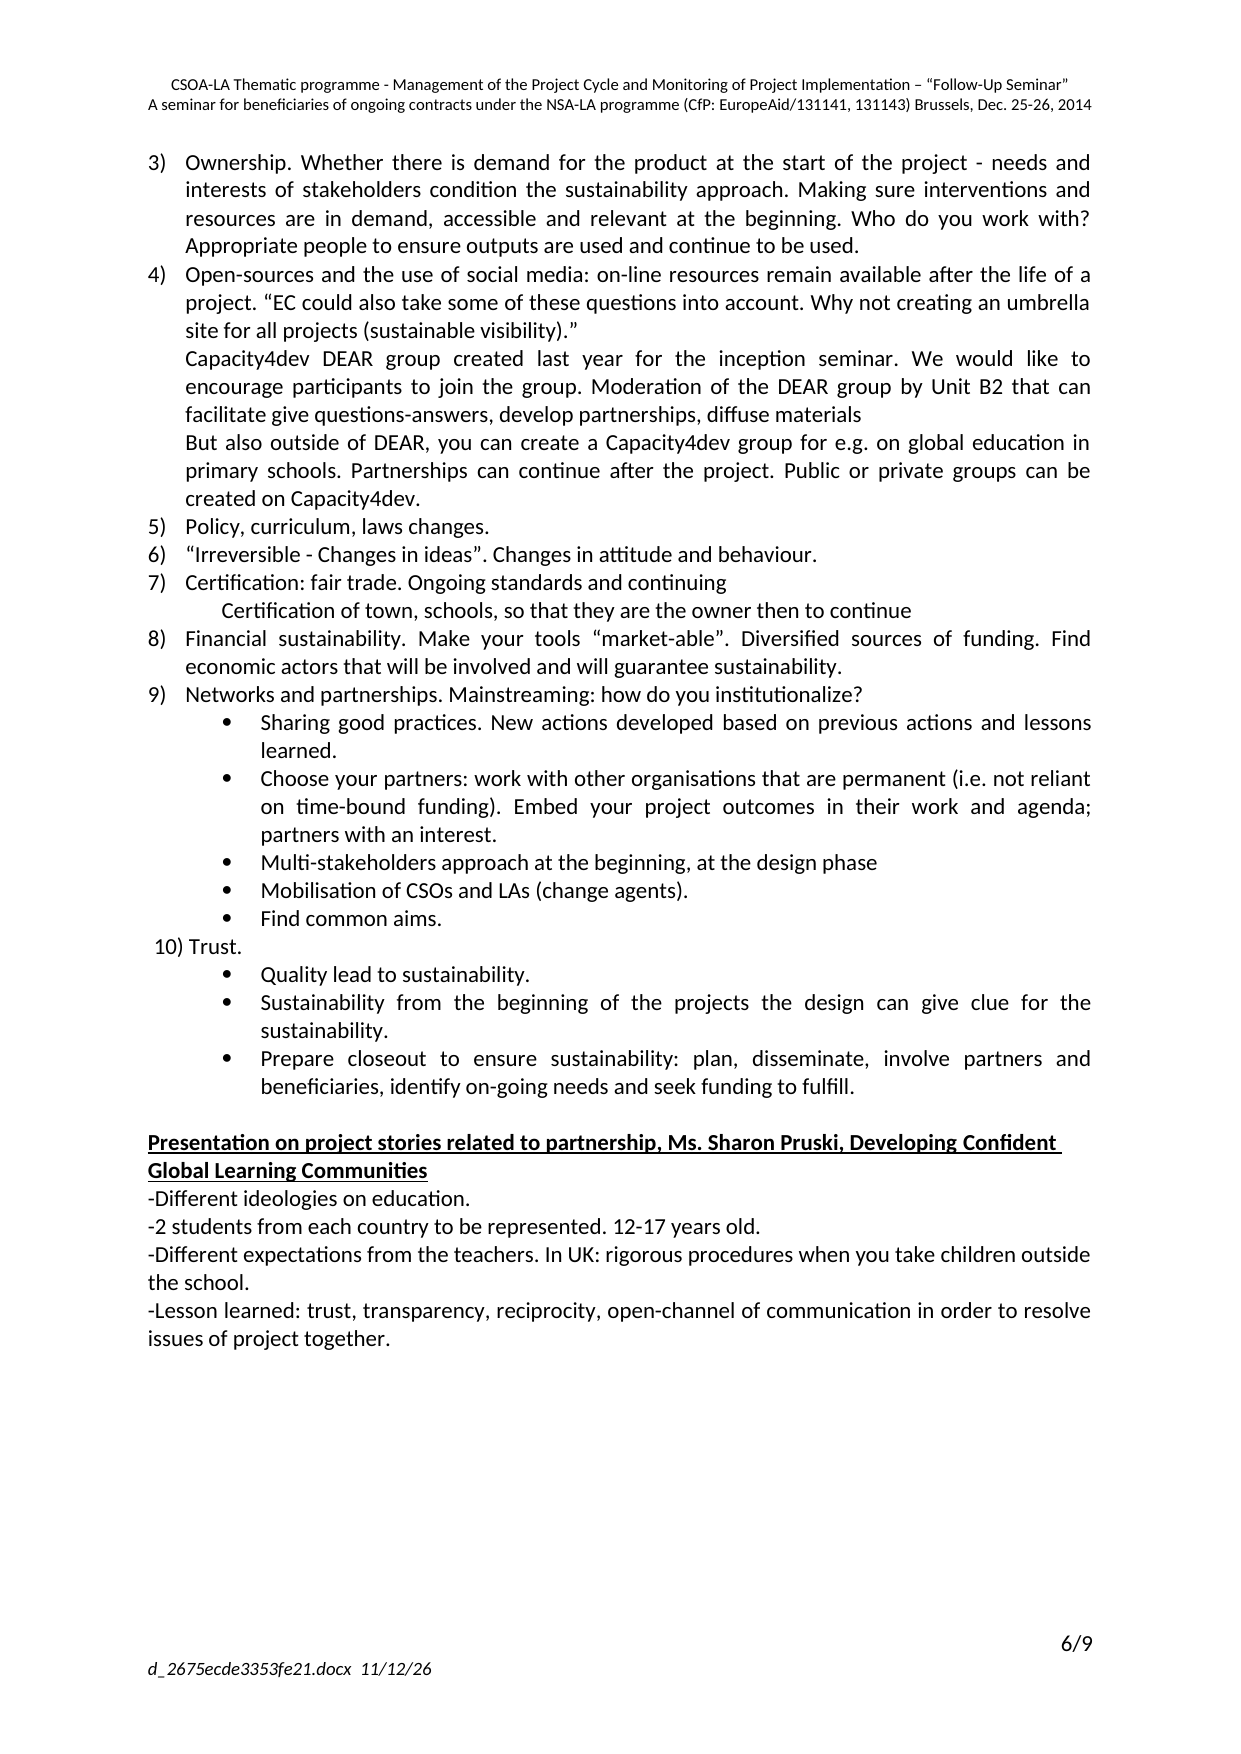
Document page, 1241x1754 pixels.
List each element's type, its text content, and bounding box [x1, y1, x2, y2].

list -Lesson learned: trust, transparency, reciprocity, open-channel of communication in order to resolve issues of project together. [148, 1296, 1093, 1352]
list Find common aims. [223, 904, 1093, 932]
list Ownership. Whether there is demand for the product at the start of the project - needs and interests of stakeholders condition the sustainability approach. Making sure interventions and resources are in demand, accessible and relevant at the beginning. Who do you work with? Appropriate people to ensure outputs are used and continue to be used. [148, 148, 1093, 260]
text 10) Trust. [153, 932, 1093, 960]
list Policy, curriculum, laws changes. [148, 512, 1093, 540]
list Quality lead to sustainability. [223, 960, 1093, 988]
list Certification: fair trade. Ongoing standards and continuing [148, 568, 1093, 596]
list Open-sources and the use of social media: on-line resources remain available after the life of a project. “EC could also take some of these questions into account. Why not creating an umbrella site for all projects (sustainable visibility).” [148, 260, 1093, 344]
list Choose your partners: work with other organisations that are permanent (i.e. not reliant on time-bound funding). Embed your project outcomes in their work and agenda; partners with an interest. [223, 764, 1093, 848]
list “Irreversible - Changes in ideas”. Changes in attitude and behaviour. [148, 540, 1093, 568]
list Sustainability from the beginning of the projects the design can give clue for the sustainability. [223, 988, 1093, 1044]
list -Different ideologies on education. [148, 1184, 1093, 1212]
list Multi-stakeholders approach at the beginning, at the design phase [223, 848, 1093, 876]
list Prepare closeout to ensure sustainability: plan, disseminate, involve partners and beneficiaries, identify on-going needs and seek funding to fulfill. [223, 1044, 1093, 1100]
list But also outside of DEAR, you can create a Capacity4dev group for e.g. on global education in primary schools. Partnerships can continue after the project. Public or private groups can be created on Capacity4dev. [185, 428, 1093, 512]
list Financial sustainability. Make your tools “market-able”. Diversified sources of funding. Find economic actors that will be involved and will guarantee sustainability. [148, 624, 1093, 680]
list Sharing good practices. New actions developed based on previous actions and lessons learned. [223, 708, 1093, 764]
list -2 students from each country to be represented. 12-17 years old. [148, 1212, 1093, 1240]
text Certification of town, schools, so that they are the owner then to continue [148, 596, 1093, 624]
list -Different expectations from the teachers. In UK: rigorous procedures when you take children outside the school. [148, 1240, 1093, 1296]
list Capacity4dev DEAR group created last year for the inception seminar. We would like to encourage participants to join the group. Moderation of the DEAR group by Unit B2 that can facilitate give questions-answers, develop partnerships, diffuse materials [185, 344, 1093, 428]
list Mobilisation of CSOs and LAs (change agents). [223, 876, 1093, 904]
list Networks and partnerships. Mainstreaming: how do you institutionalize? [148, 680, 1093, 708]
text Presentation on project stories related to partnership, Ms. Sharon Pruski, Developing Confident Global Learning Communities [148, 1128, 1093, 1184]
